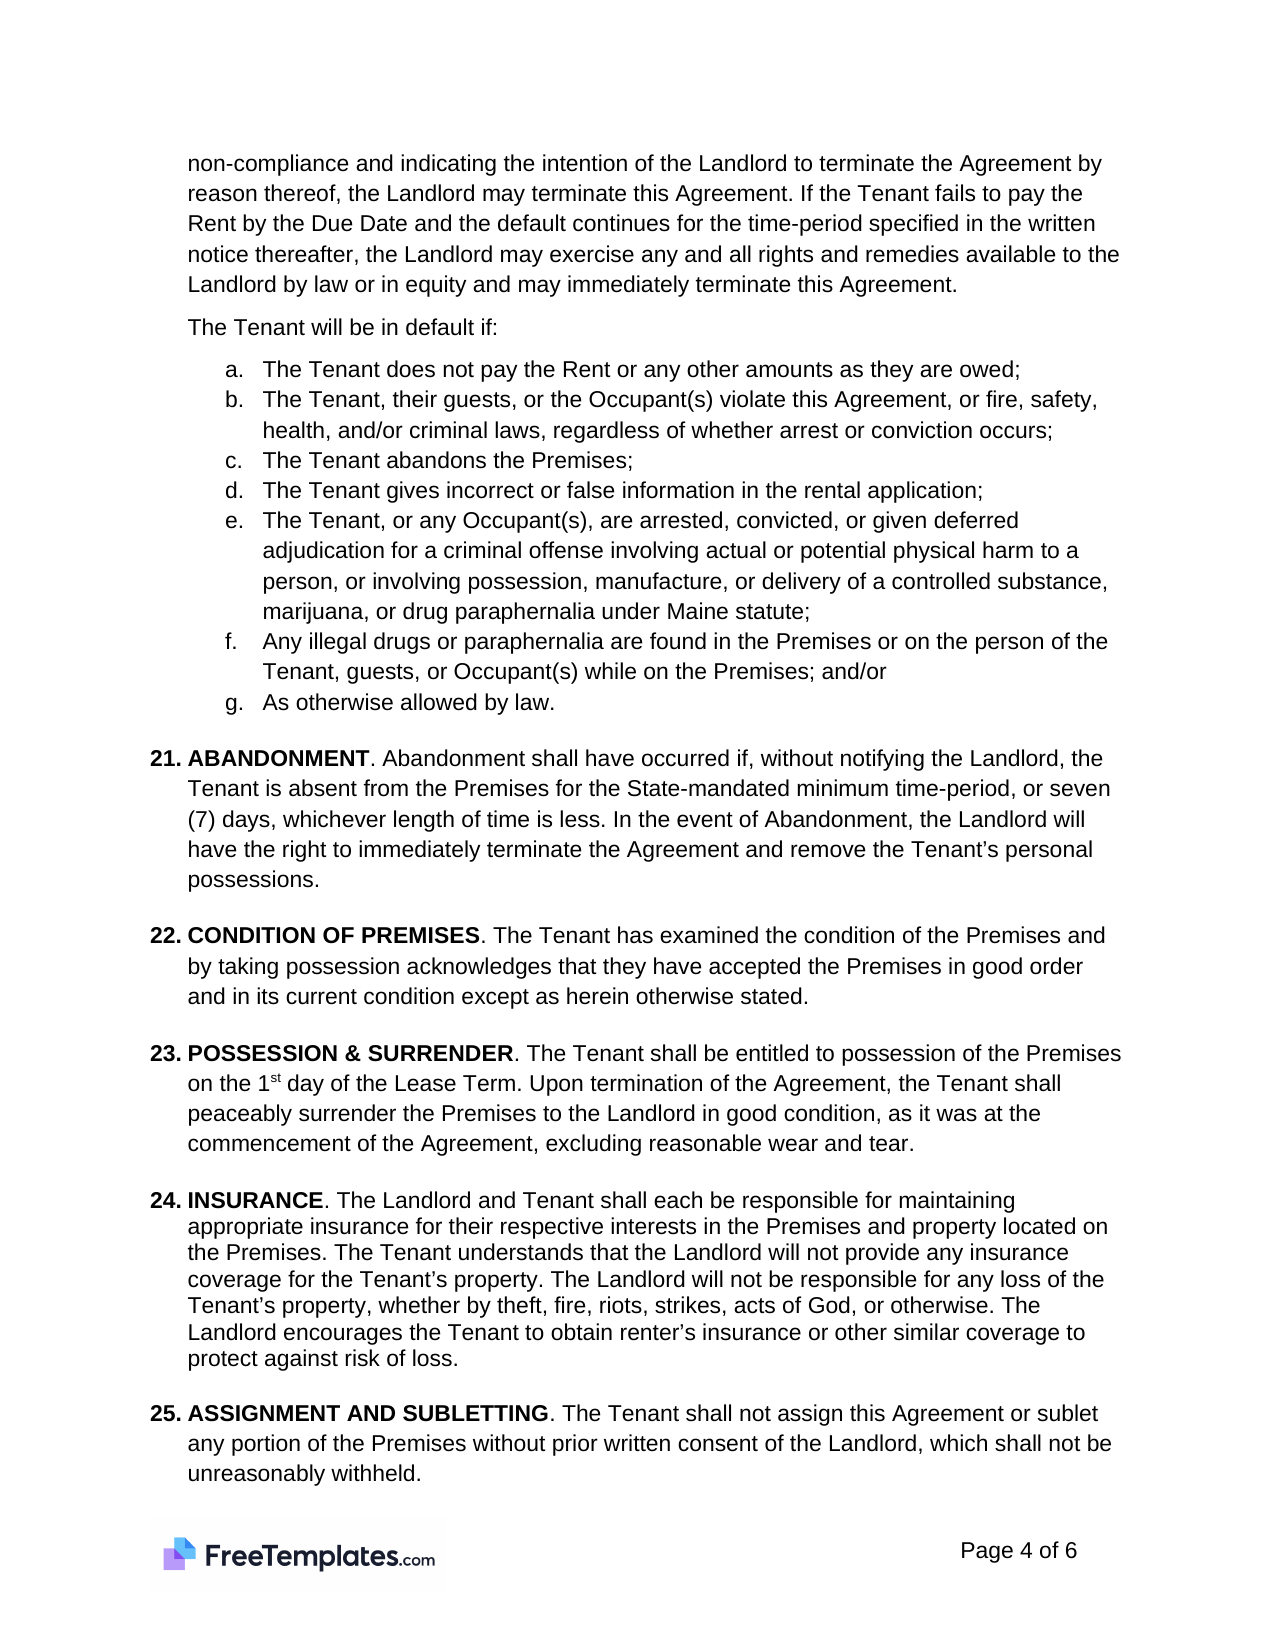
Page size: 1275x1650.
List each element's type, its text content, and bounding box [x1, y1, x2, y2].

list ASSIGNMENT AND SUBLETTING. The Tenant shall not assign this Agreement or sublet any portion of the Premises without prior written consent of the Landlord, which shall not be unreasonably withheld. [150, 1400, 1125, 1487]
list As otherwise allowed by law. [225, 688, 1125, 715]
picture [150, 1517, 446, 1592]
list CONDITION OF PREMISES. The Tenant has examined the condition of the Premises and by taking possession acknowledges that they have accepted the Premises in good order and in its current condition except as herein otherwise stated. [150, 922, 1125, 1009]
list The Tenant, or any Occupant(s), are arrested, convicted, or given deferred adjudication for a criminal offense involving actual or potential physical harm to a person, or involving possession, manufacture, or delivery of a controlled substance, marijuana, or drug paraphernalia under Maine statute; [225, 507, 1125, 624]
list Any illegal drugs or paraphernalia are found in the Premises or on the person of the Tenant, guests, or Occupant(s) while on the Premises; and/or [225, 628, 1125, 685]
list The Tenant, their guests, or the Occupant(s) violate this Agreement, or fire, safety, health, and/or criminal laws, regardless of whether arrest or conviction occurs; [225, 386, 1125, 443]
list The Tenant abandons the Premises; [225, 447, 1125, 473]
list ABANDONMENT. Abandonment shall have occurred if, without notifying the Landlord, the Tenant is absent from the Premises for the State-mandated minimum time-period, or seven (7) days, whichever length of time is less. In the event of Abandonment, the Landlord will have the right to immediately terminate the Agreement and remove the Tenant’s personal possessions. [150, 745, 1125, 892]
list The Tenant does not pay the Rent or any other amounts as they are owed; [225, 356, 1125, 383]
list The Tenant gives incorrect or false information in the rental application; [225, 477, 1125, 503]
list POSSESSION & SURRENDER. The Tenant shall be entitled to possession of the Premises on the 1st day of the Lease Term. Upon termination of the Agreement, the Tenant shall peaceably surrender the Premises to the Landlord in good condition, as it was at the commencement of the Agreement, excluding reasonable wear and tear. [150, 1039, 1125, 1156]
list INSURANCE. The Landlord and Tenant shall each be responsible for maintaining appropriate insurance for their respective interests in the Premises and property located on the Premises. The Tenant understands that the Landlord will not provide any insurance coverage for the Tenant’s property. The Landlord will not be responsible for any loss of the Tenant’s property, whether by theft, fire, riots, strikes, acts of God, or otherwise. The Landlord encourages the Tenant to obtain renter’s insurance or other similar coverage to protect against risk of loss. [150, 1187, 1125, 1400]
list The Tenant will be in default if: [187, 313, 1125, 340]
